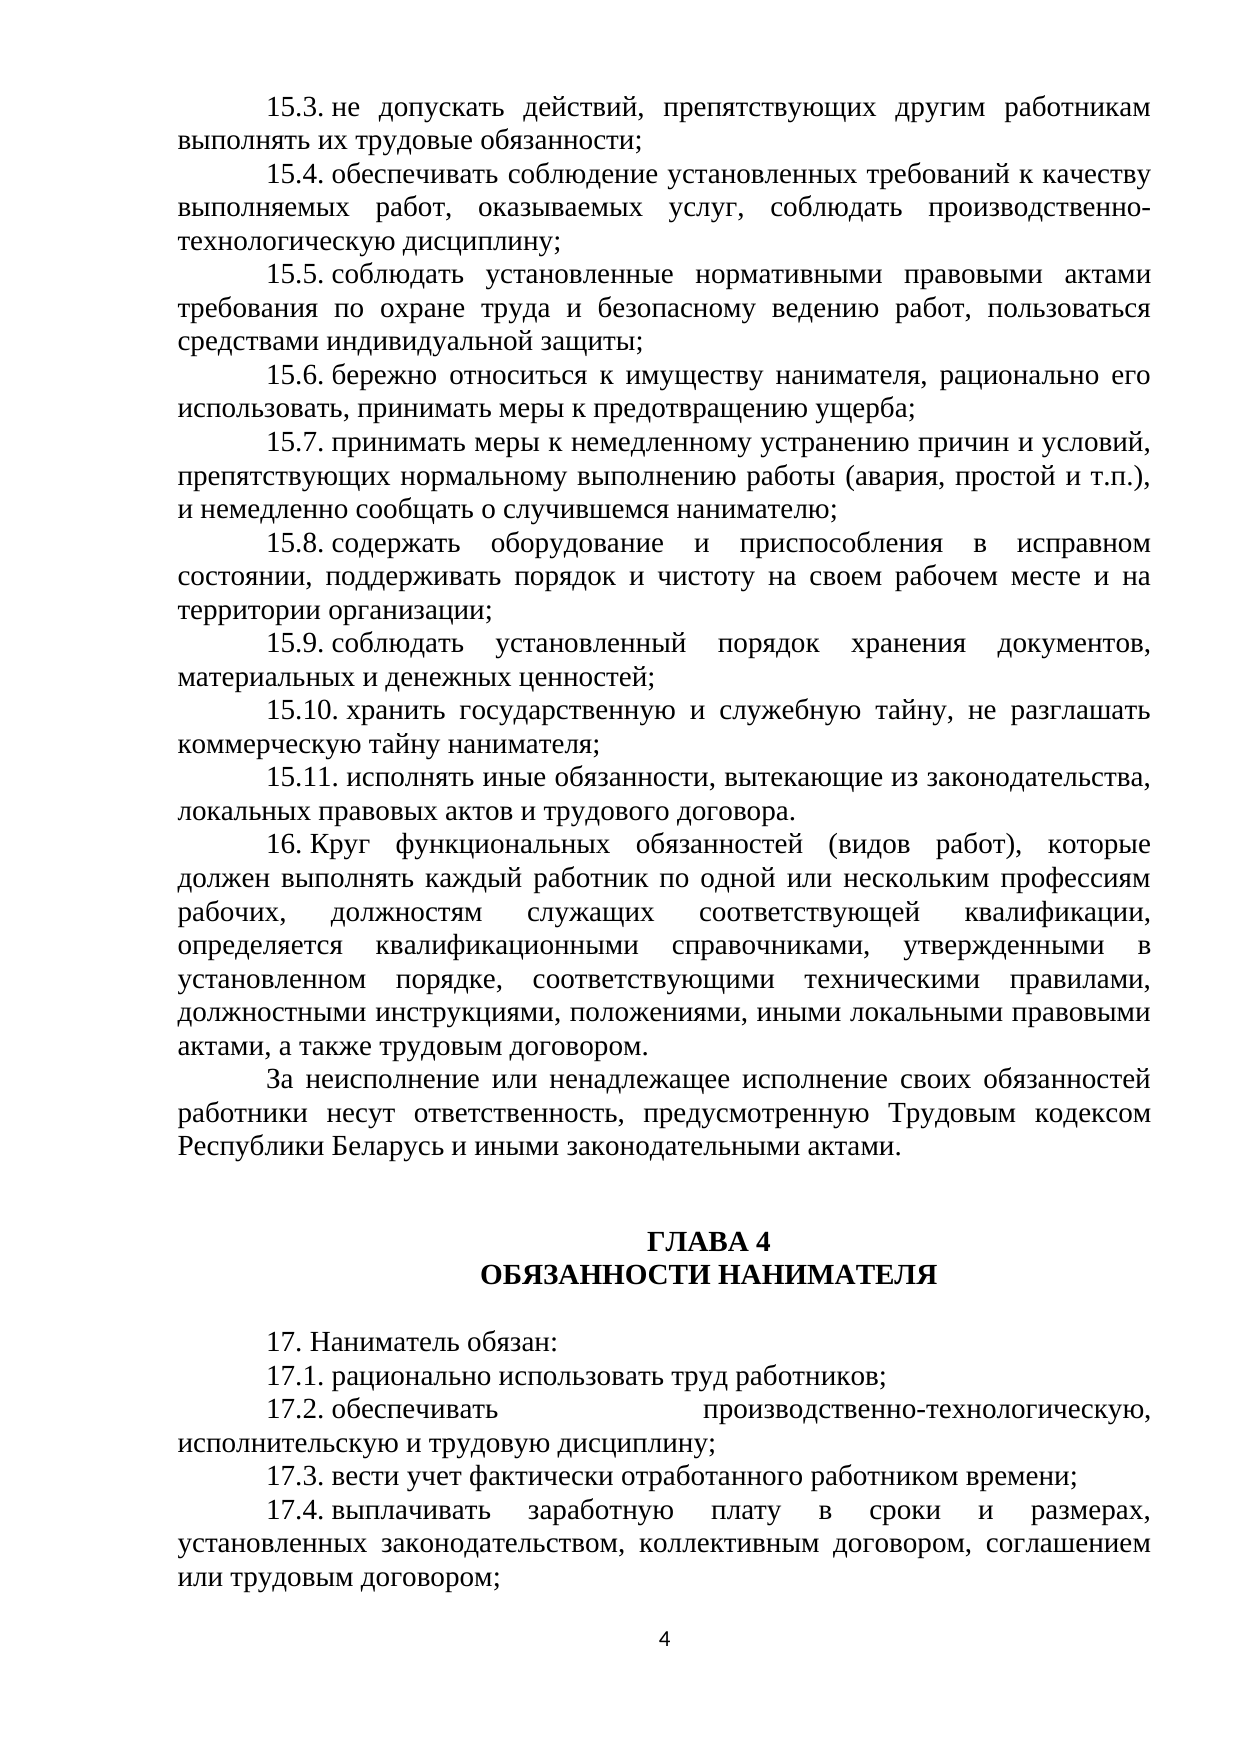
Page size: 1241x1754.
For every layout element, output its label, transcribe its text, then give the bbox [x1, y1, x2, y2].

text ОБЯЗАННОСТИ НАНИМАТЕЛЯ [177, 1257, 1152, 1291]
text 15.8. содержать оборудование и приспособления в исправном состоянии, поддерживать порядок и чистоту на своем рабочем месте и на территории организации; [177, 525, 1152, 625]
text 15.5. соблюдать установленные нормативными правовыми актами требования по охране труда и безопасному ведению работ, пользоваться средствами индивидуальной защиты; [177, 256, 1152, 357]
text ГЛАВА 4 [177, 1224, 1152, 1257]
text 17. Наниматель обязан: [177, 1324, 1152, 1358]
text 15.9. соблюдать установленный порядок хранения документов, материальных и денежных ценностей; [177, 625, 1152, 692]
text 17.4. выплачивать заработную плату в сроки и размерах, установленных законодательством, коллективным договором, соглашением или трудовым договором; [177, 1492, 1152, 1593]
text 16. Круг функциональных обязанностей (видов работ), которые должен выполнять каждый работник по одной или нескольким профессиям рабочих, должностям служащих соответствующей квалификации, определяется квалификационными справочниками, утвержденными в установленном порядке, соответствующими техническими правилами, должностными инструкциями, положениями, иными локальными правовыми актами, а также трудовым договором. [177, 827, 1152, 1061]
text 15.11. исполнять иные обязанности, вытекающие из законодательства, локальных правовых актов и трудового договора. [177, 759, 1152, 827]
text 17.3. вести учет фактически отработанного работником времени; [177, 1458, 1152, 1492]
text За неисполнение или ненадлежащее исполнение своих обязанностей работники несут ответственность, предусмотренную Трудовым кодексом Республики Беларусь и иными законодательными актами. [177, 1061, 1152, 1162]
text 15.10. хранить государственную и служебную тайну, не разглашать коммерческую тайну нанимателя; [177, 692, 1152, 759]
text 15.7. принимать меры к немедленному устранению причин и условий, препятствующих нормальному выполнению работы (авария, простой и т.п.), и немедленно сообщать о случившемся нанимателю; [177, 424, 1152, 525]
text 17.1. рационально использовать труд работников; [177, 1358, 1152, 1391]
text 15.6. бережно относиться к имуществу нанимателя, рационально его использовать, принимать меры к предотвращению ущерба; [177, 357, 1152, 424]
text 15.4. обеспечивать соблюдение установленных требований к качеству выполняемых работ, оказываемых услуг, соблюдать производственно-технологическую дисциплину; [177, 156, 1152, 256]
text 17.2. обеспечивать производственно-технологическую, исполнительскую и трудовую дисциплину; [177, 1391, 1152, 1458]
text 15.3. не допускать действий, препятствующих другим работникам выполнять их трудовые обязанности; [177, 89, 1152, 156]
